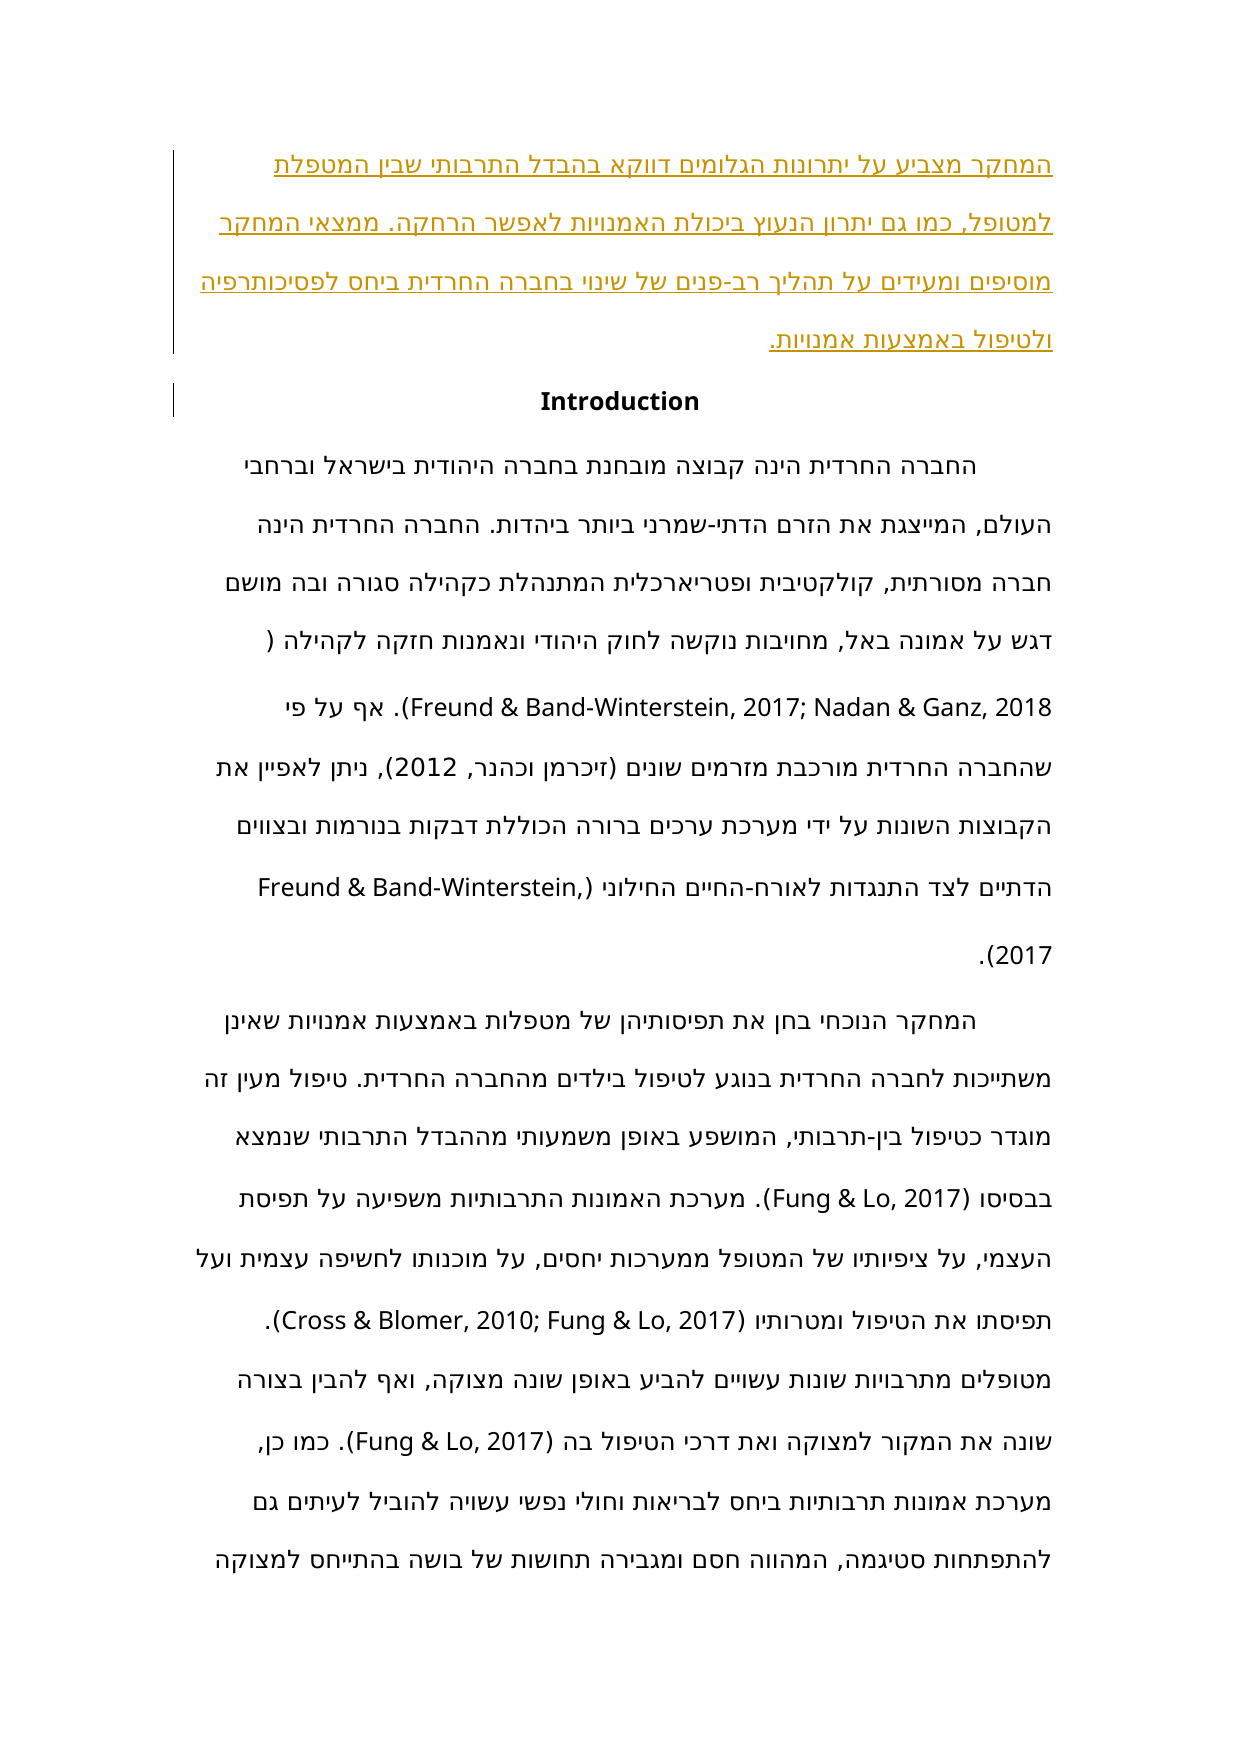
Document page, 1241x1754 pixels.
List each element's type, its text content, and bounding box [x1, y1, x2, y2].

text החברה החרדית הינה קבוצה מובחנת בחברה היהודית בישראל וברחבי העולם, המייצגת את הזרם הדתי-שמרני ביותר ביהדות. החברה החרדית הינה חברה מסורתית, קולקטיבית ופטריארכלית המתנהלת כקהילה סגורה ובה מושם דגש על אמונה באל, מחויבות נוקשה לחוק היהודי ונאמנות חזקה לקהילה (Freund & Band-Winterstein, 2017; Nadan & Ganz, 2018). אף על פי שהחברה החרדית מורכבת מזרמים שונים (זיכרמן וכהנר, 2012), ניתן לאפיין את הקבוצות השונות על ידי מערכת ערכים ברורה הכוללת דבקות בנורמות ובצווים הדתיים לצד התנגדות לאורח-החיים החילוני (Freund & Band-Winterstein, 2017). [187, 451, 1053, 972]
text Introduction [187, 383, 1053, 417]
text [187, 1006, 1053, 1575]
